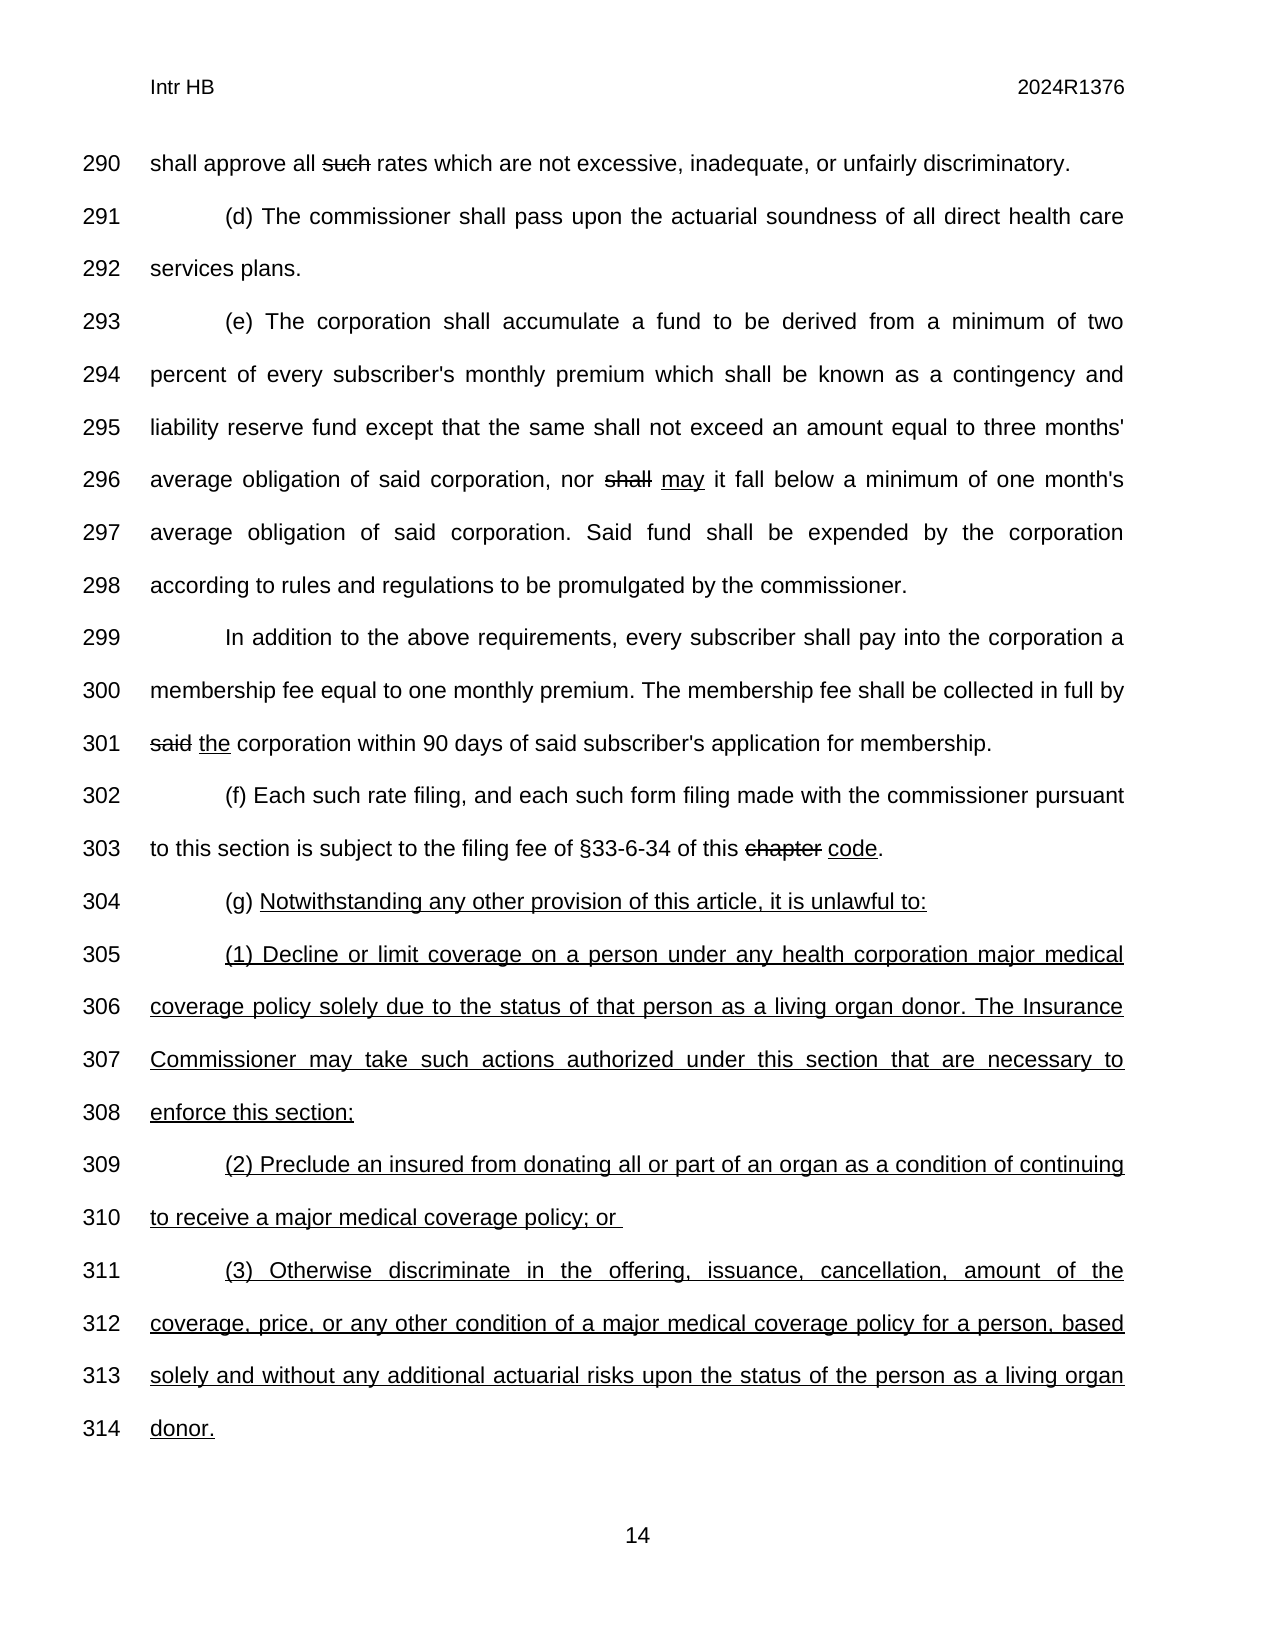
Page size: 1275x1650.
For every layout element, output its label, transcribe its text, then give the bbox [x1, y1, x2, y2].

text (f) Each such rate filing, and each such form filing made with the commissioner pursuant to this section is subject to the filing fee of §33-6-34 of this chapter code. [150, 782, 1125, 862]
text (e) The corporation shall accumulate a fund to be derived from a minimum of two percent of every subscriber's monthly premium which shall be known as a contingency and liability reserve fund except that the same shall not exceed an amount equal to three months' average obligation of said corporation, nor shall may it fall below a minimum of one month's average obligation of said corporation. Said fund shall be expended by the corporation according to rules and regulations to be promulgated by the commissioner. [150, 308, 1125, 598]
text (3) Otherwise discriminate in the offering, issuance, cancellation, amount of the coverage, price, or any other condition of a major medical coverage policy for a person, based solely and without any additional actuarial risks upon the status of the person as a living organ donor. [150, 1257, 1125, 1332]
text (3) Otherwise discriminate in the offering, issuance, cancellation, amount of the coverage, price, or any other condition of a major medical coverage policy for a person, based solely and without any additional actuarial risks upon the status of the person as a living organ donor. [150, 1386, 1125, 1441]
text (g) Notwithstanding any other provision of this article, it is unlawful to: [150, 888, 1125, 914]
text In addition to the above requirements, every subscriber shall pay into the corporation a membership fee equal to one monthly premium. The membership fee shall be collected in full by said the corporation within 90 days of said subscriber's application for membership. [150, 624, 1125, 756]
text (d) The commissioner shall pass upon the actuarial soundness of all direct health care services plans. [150, 203, 1125, 282]
text (2) Preclude an insured from donating all or part of an organ as a condition of continuing to receive a major medical coverage policy; or [150, 1151, 1125, 1231]
text (3) Otherwise discriminate in the offering, issuance, cancellation, amount of the coverage, price, or any other condition of a major medical coverage policy for a person, based solely and without any additional actuarial risks upon the status of the person as a living organ donor. [150, 1334, 1125, 1385]
text (1) Decline or limit coverage on a person under any health corporation major medical coverage policy solely due to the status of that person as a living organ donor. The Insurance Commissioner may take such actions authorized under this section that are necessary to enforce this section; [150, 941, 1125, 1069]
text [150, 150, 1125, 176]
text (1) Decline or limit coverage on a person under any health corporation major medical coverage policy solely due to the status of that person as a living organ donor. The Insurance Commissioner may take such actions authorized under this section that are necessary to enforce this section; [150, 1070, 1125, 1125]
